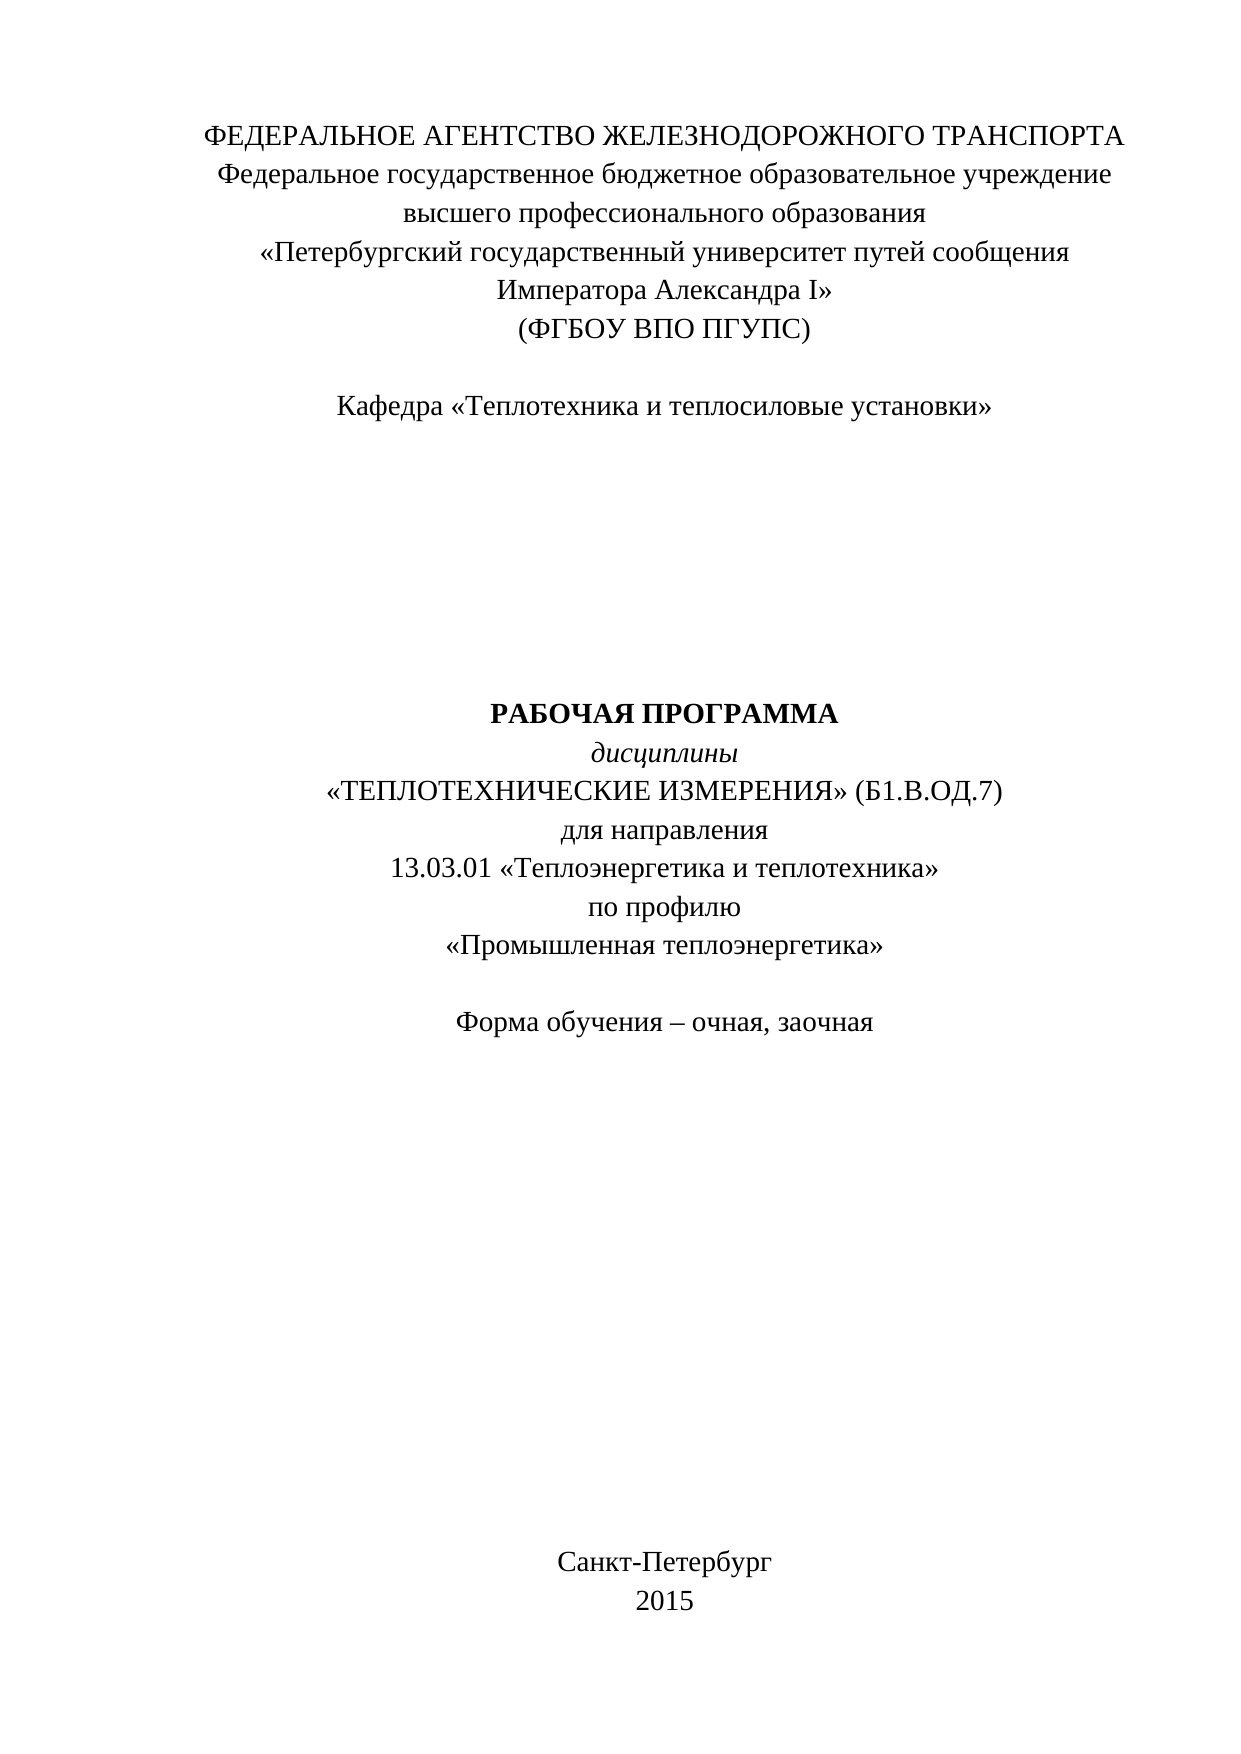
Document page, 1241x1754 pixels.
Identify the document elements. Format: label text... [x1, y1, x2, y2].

text (ФГБОУ ВПО ПГУПС) [177, 311, 1152, 344]
text для направления [177, 812, 1152, 845]
text Санкт-Петербург [177, 1544, 1152, 1578]
text РАБОЧАЯ ПРОГРАММА [177, 696, 1152, 730]
text «Промышленная теплоэнергетика» [177, 927, 1152, 961]
text Форма обучения – очная, заочная [177, 1004, 1152, 1038]
text Императора Александра I» [177, 272, 1152, 306]
text 2015 [177, 1583, 1152, 1616]
text 13.03.01 «Теплоэнергетика и теплотехника» [177, 850, 1152, 884]
text ФЕДЕРАЛЬНОЕ АГЕНТСТВО ЖЕЛЕЗНОДОРОЖНОГО ТРАНСПОРТА [177, 118, 1152, 152]
text дисциплины [177, 735, 1152, 768]
text «ТЕПЛОТЕХНИЧЕСКИЕ ИЗМЕРЕНИЯ» (Б1.В.ОД.7) [177, 773, 1152, 807]
text по профилю [177, 889, 1152, 922]
text Федеральное государственное бюджетное образовательное учреждение высшего профессионального образования [177, 157, 1152, 229]
text «Петербургский государственный университет путей сообщения [177, 234, 1152, 267]
text Кафедра «Теплотехника и теплосиловые установки» [177, 388, 1152, 421]
